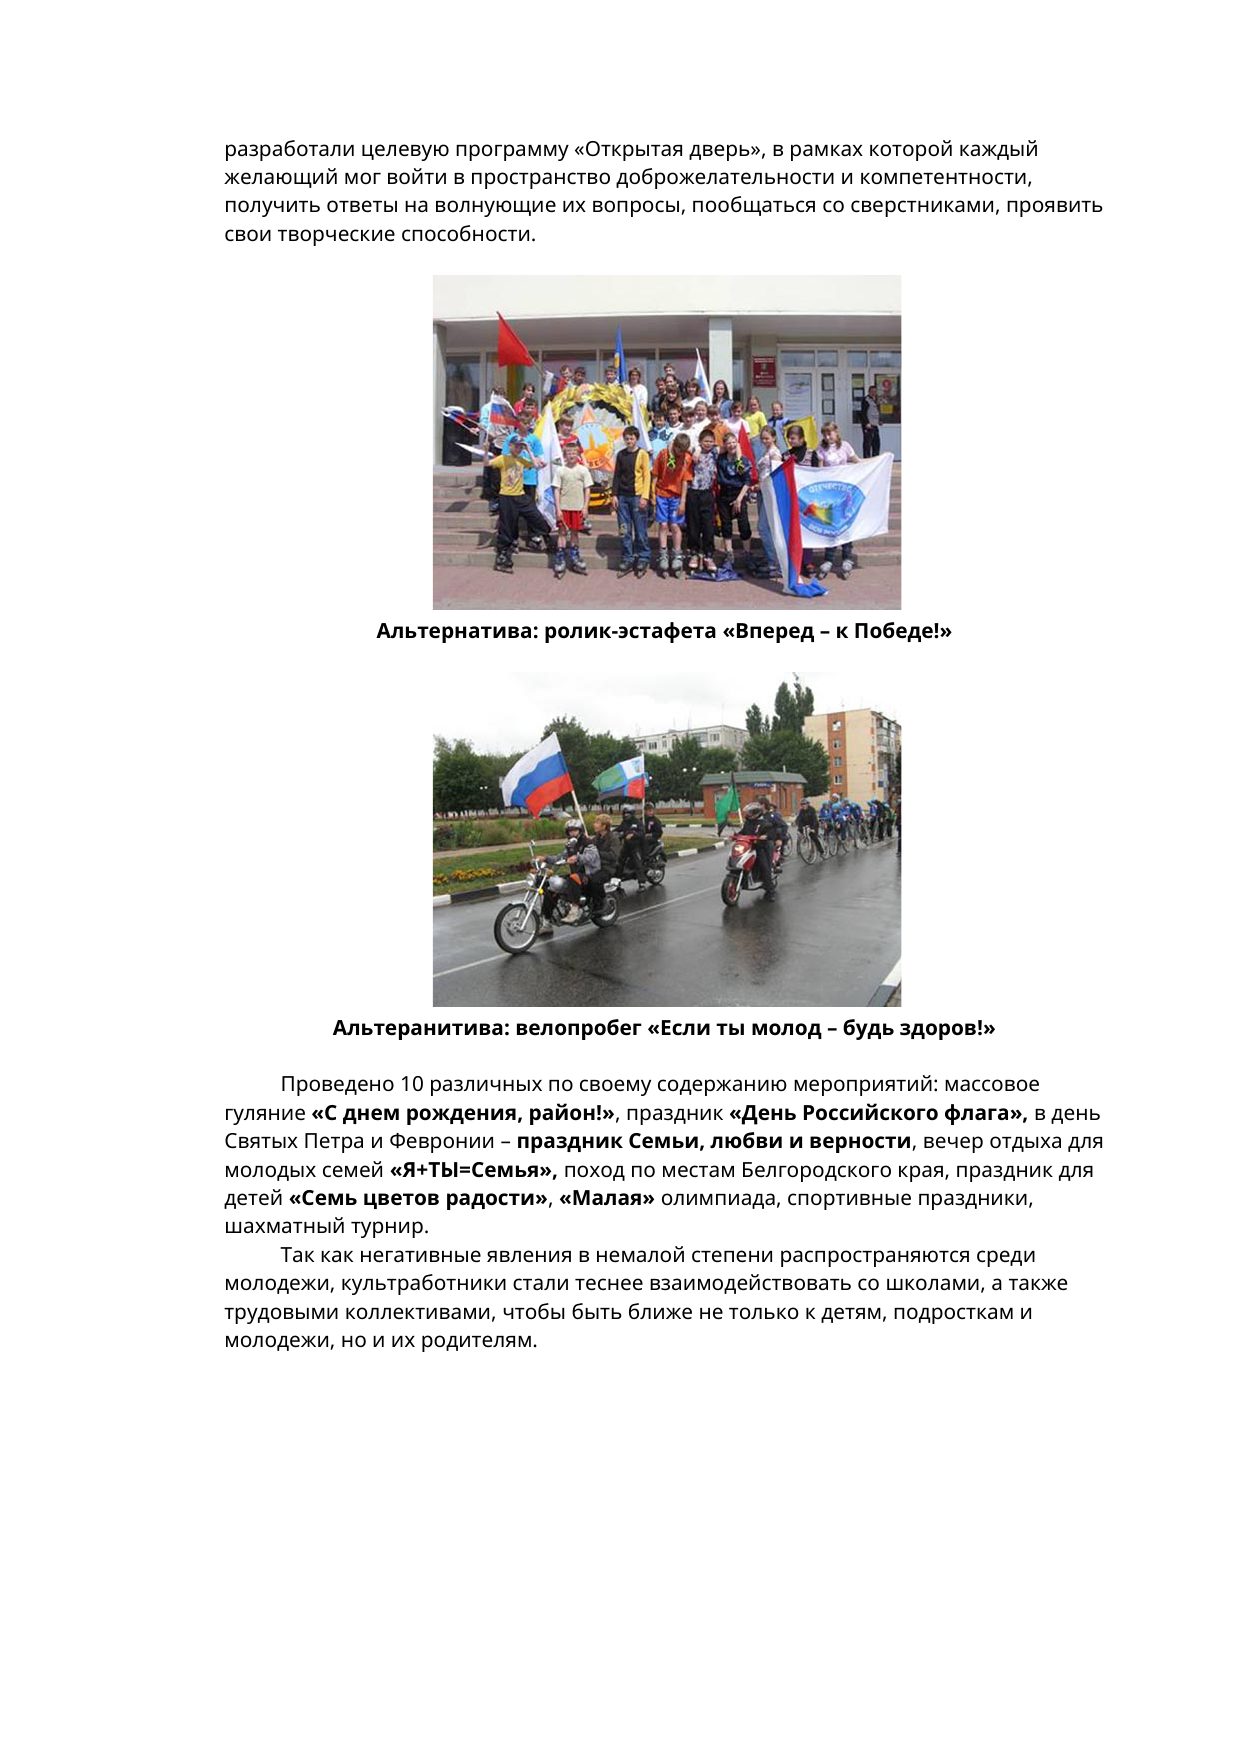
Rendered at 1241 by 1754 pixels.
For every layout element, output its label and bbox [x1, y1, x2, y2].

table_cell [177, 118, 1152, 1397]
picture [432, 672, 902, 1007]
picture [432, 275, 902, 610]
